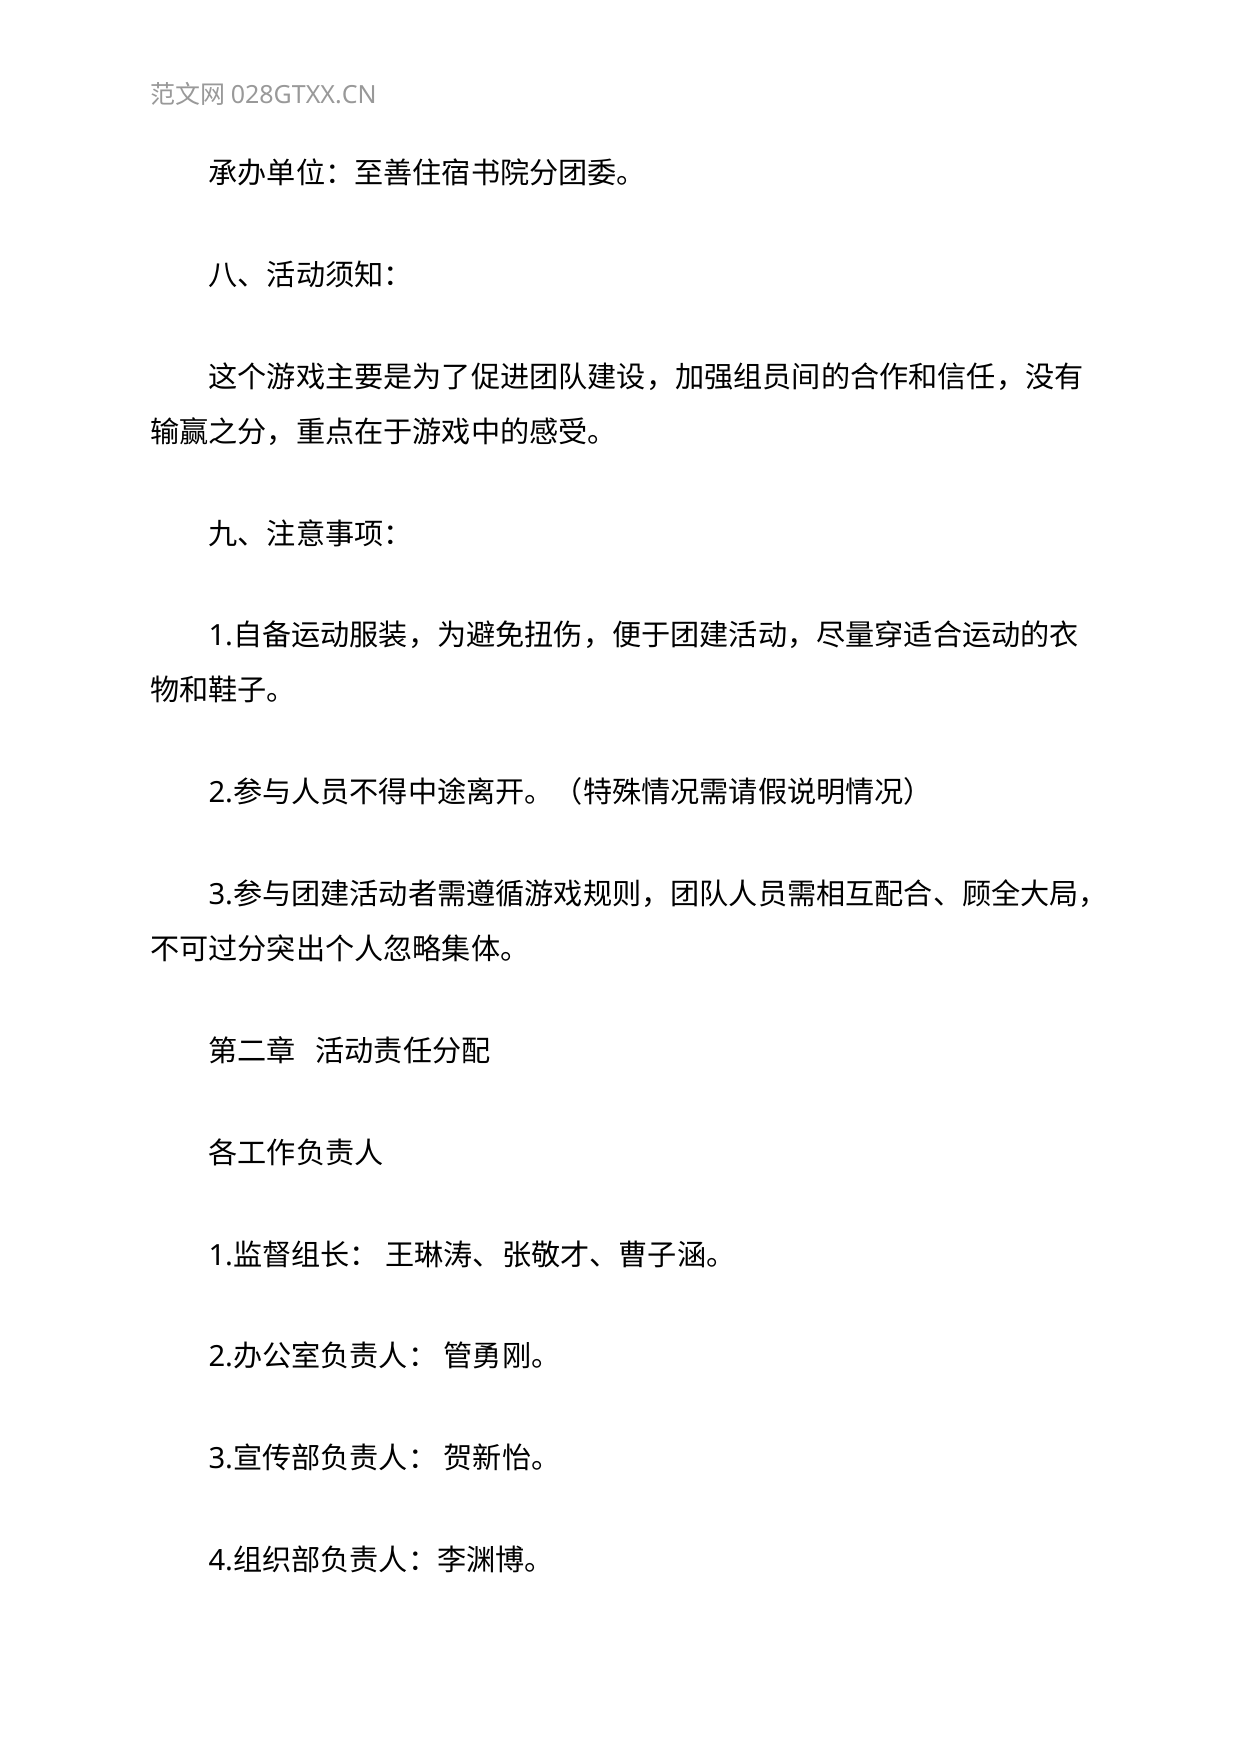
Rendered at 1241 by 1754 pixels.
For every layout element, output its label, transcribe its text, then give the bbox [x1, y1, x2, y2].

text 1.监督组长： 王琳涛、张敬才、曹子涵。 [150, 1231, 1090, 1273]
text 第二章 活动责任分配 [150, 1027, 1090, 1070]
text 2.办公室负责人： 管勇刚。 [150, 1333, 1090, 1375]
text 2.参与人员不得中途离开。（特殊情况需请假说明情况） [150, 769, 1090, 811]
text 1.自备运动服装，为避免扭伤，便于团建活动，尽量穿适合运动的衣物和鞋子。 [150, 612, 1090, 709]
text 九、注意事项： [150, 510, 1090, 552]
text 3.参与团建活动者需遵循游戏规则，团队人员需相互配合、顾全大局，不可过分突出个人忽略集体。 [150, 871, 1090, 968]
text 八、活动须知： [150, 252, 1090, 294]
text 这个游戏主要是为了促进团队建设，加强组员间的合作和信任，没有输赢之分，重点在于游戏中的感受。 [150, 353, 1090, 451]
text 各工作负责人 [150, 1129, 1090, 1172]
text 4.组织部负责人：李渊博。 [150, 1537, 1090, 1579]
text 3.宣传部负责人： 贺新怡。 [150, 1435, 1090, 1477]
text 承办单位：至善住宿书院分团委。 [150, 150, 1090, 192]
